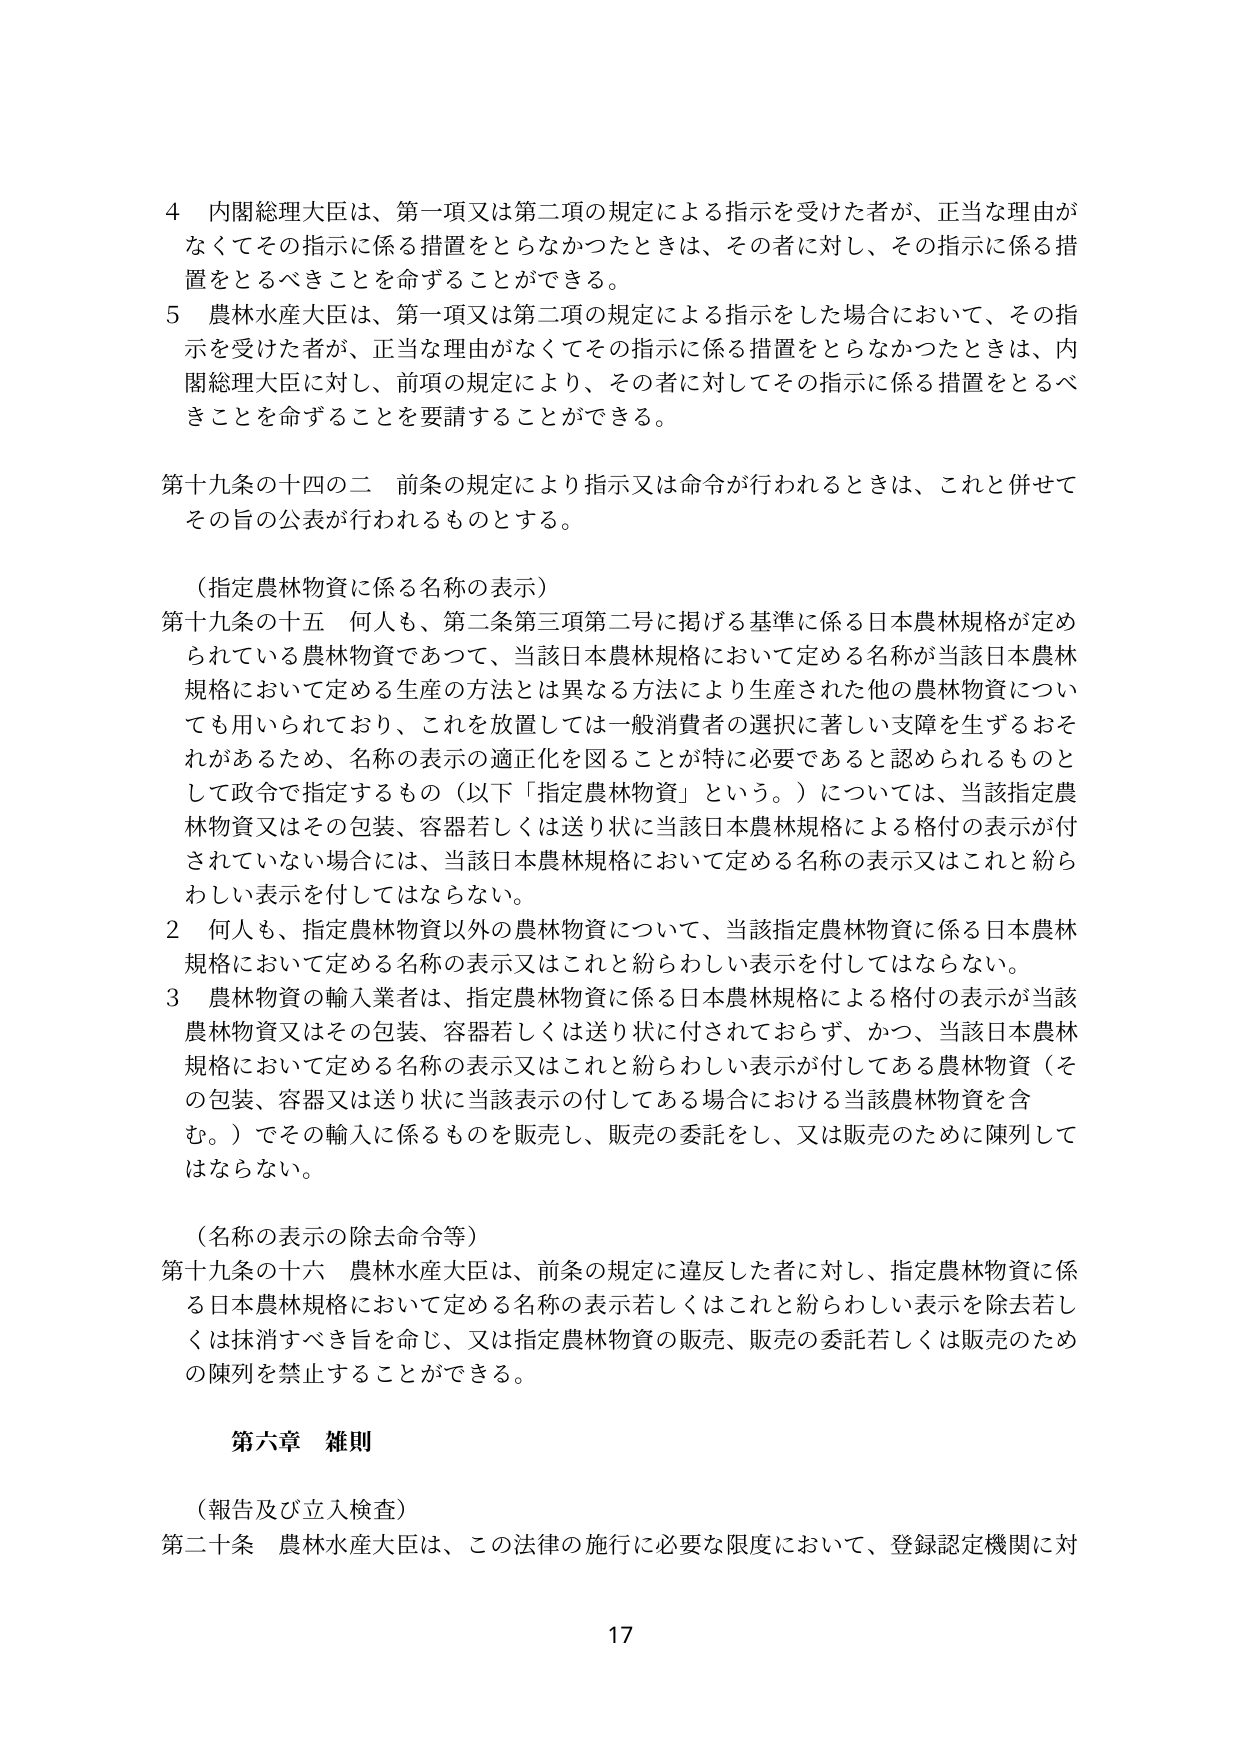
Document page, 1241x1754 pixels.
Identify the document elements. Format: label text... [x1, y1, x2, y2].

text ４ 内閣総理大臣は、第一項又は第二項の規定による指示を受けた者が、正当な理由がなくてその指示に係る措置をとらなかつたときは、その者に対し、その指示に係る措置をとるべきことを命ずることができる。 [161, 194, 1079, 296]
text （名称の表示の除去命令等） [184, 1219, 1079, 1253]
text 第六章 雑則 [230, 1424, 1079, 1458]
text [161, 1526, 1079, 1560]
text 第十九条の十四の二 前条の規定により指示又は命令が行われるときは、これと併せてその旨の公表が行われるものとする。 [161, 467, 1079, 535]
text ５ 農林水産大臣は、第一項又は第二項の規定による指示をした場合において、その指示を受けた者が、正当な理由がなくてその指示に係る措置をとらなかつたときは、内閣総理大臣に対し、前項の規定により、その者に対してその指示に係る措置をとるべきことを命ずることを要請することができる。 [161, 296, 1079, 433]
text （指定農林物資に係る名称の表示） [184, 569, 1079, 604]
text （報告及び立入検査） [184, 1492, 1079, 1526]
text 第十九条の十五 何人も、第二条第三項第二号に掲げる基準に係る日本農林規格が定められている農林物資であつて、当該日本農林規格において定める名称が当該日本農林規格において定める生産の方法とは異なる方法により生産された他の農林物資についても用いられており、これを放置しては一般消費者の選択に著しい支障を生ずるおそれがあるため、名称の表示の適正化を図ることが特に必要であると認められるものとして政令で指定するもの（以下「指定農林物資」という。）については、当該指定農林物資又はその包装、容器若しくは送り状に当該日本農林規格による格付の表示が付されていない場合には、当該日本農林規格において定める名称の表示又はこれと紛らわしい表示を付してはならない。 [161, 604, 1079, 911]
text ３ 農林物資の輸入業者は、指定農林物資に係る日本農林規格による格付の表示が当該農林物資又はその包装、容器若しくは送り状に付されておらず、かつ、当該日本農林規格において定める名称の表示又はこれと紛らわしい表示が付してある農林物資（その包装、容器又は送り状に当該表示の付してある場合における当該農林物資を含む。）でその輸入に係るものを販売し、販売の委託をし、又は販売のために陳列してはならない。 [161, 979, 1079, 1184]
text ２ 何人も、指定農林物資以外の農林物資について、当該指定農林物資に係る日本農林規格において定める名称の表示又はこれと紛らわしい表示を付してはならない。 [161, 911, 1079, 979]
text 第十九条の十六 農林水産大臣は、前条の規定に違反した者に対し、指定農林物資に係る日本農林規格において定める名称の表示若しくはこれと紛らわしい表示を除去若しくは抹消すべき旨を命じ、又は指定農林物資の販売、販売の委託若しくは販売のための陳列を禁止することができる。 [161, 1253, 1079, 1389]
